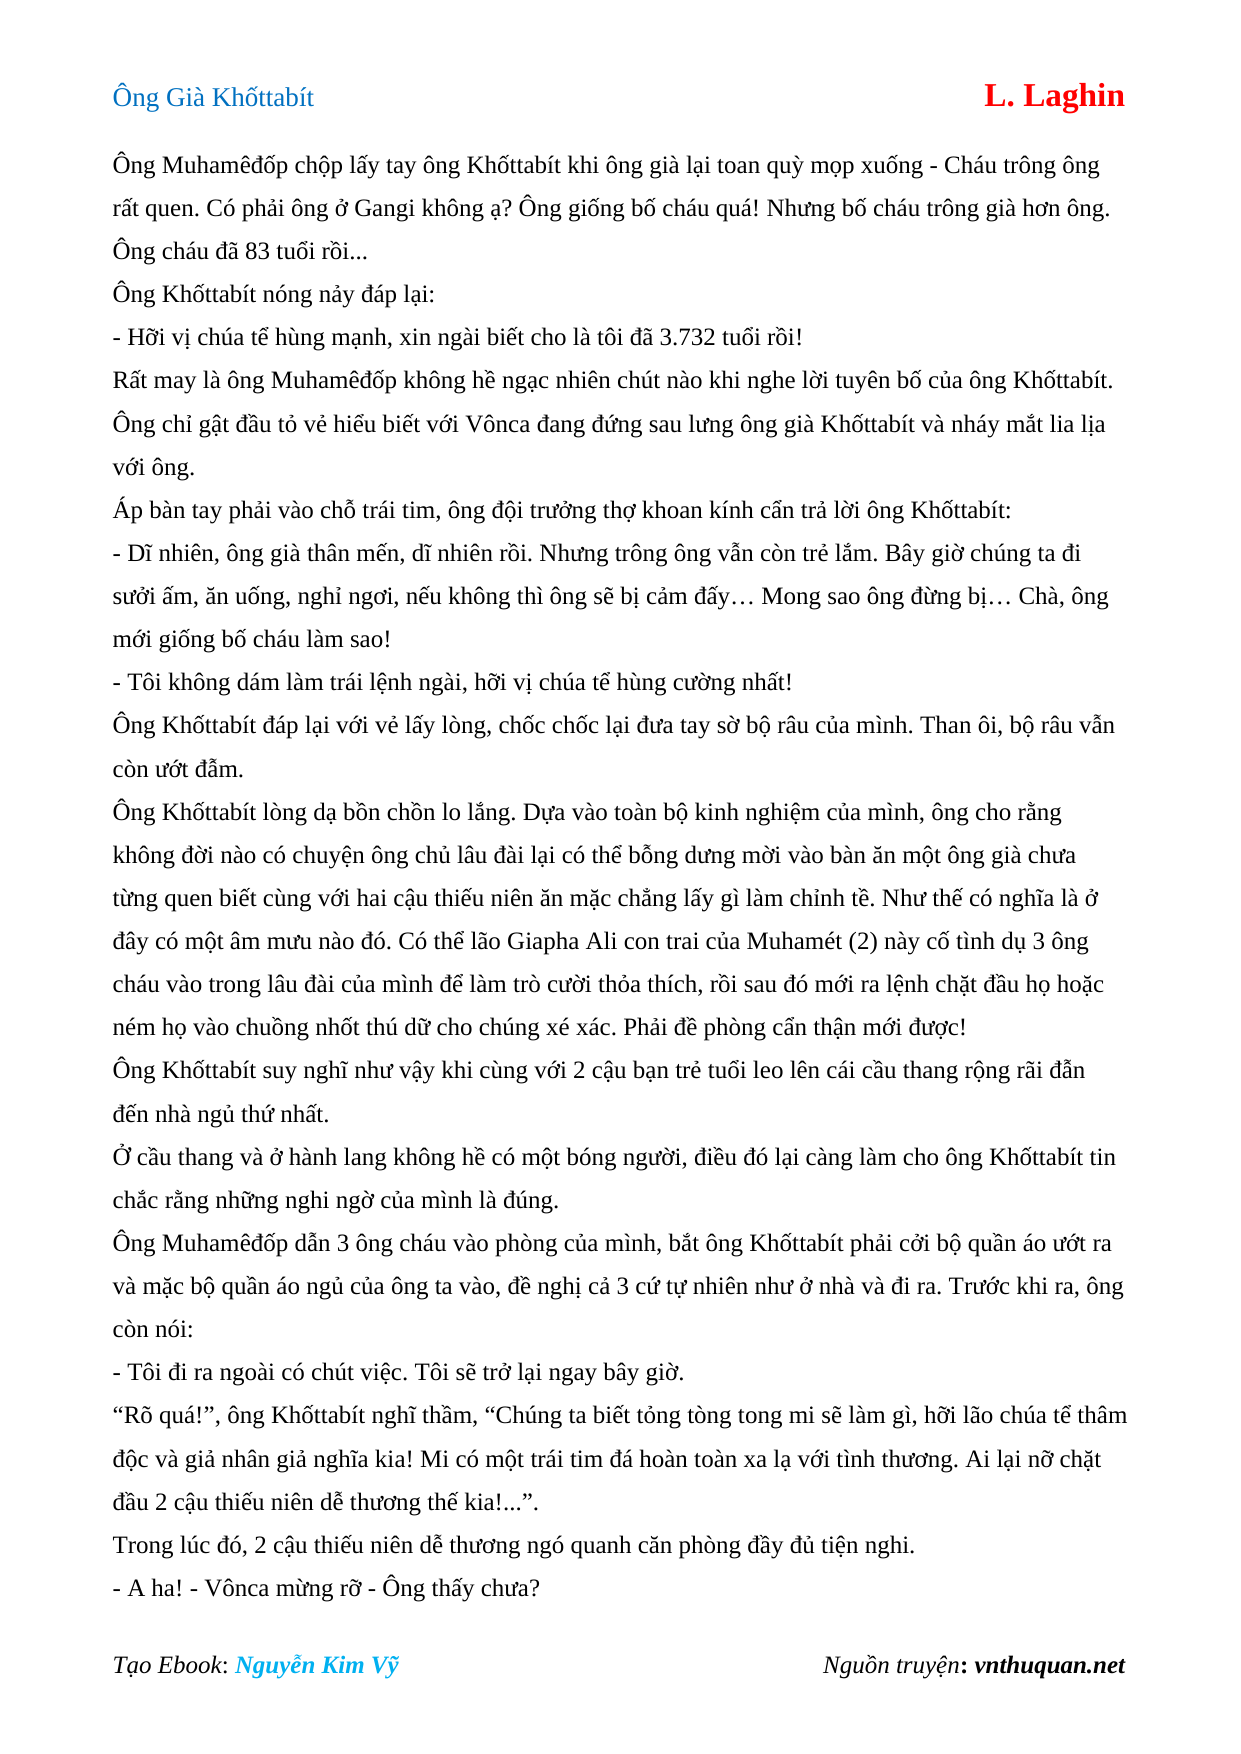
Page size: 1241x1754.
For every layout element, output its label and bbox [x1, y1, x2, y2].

text [112, 150, 1128, 1602]
